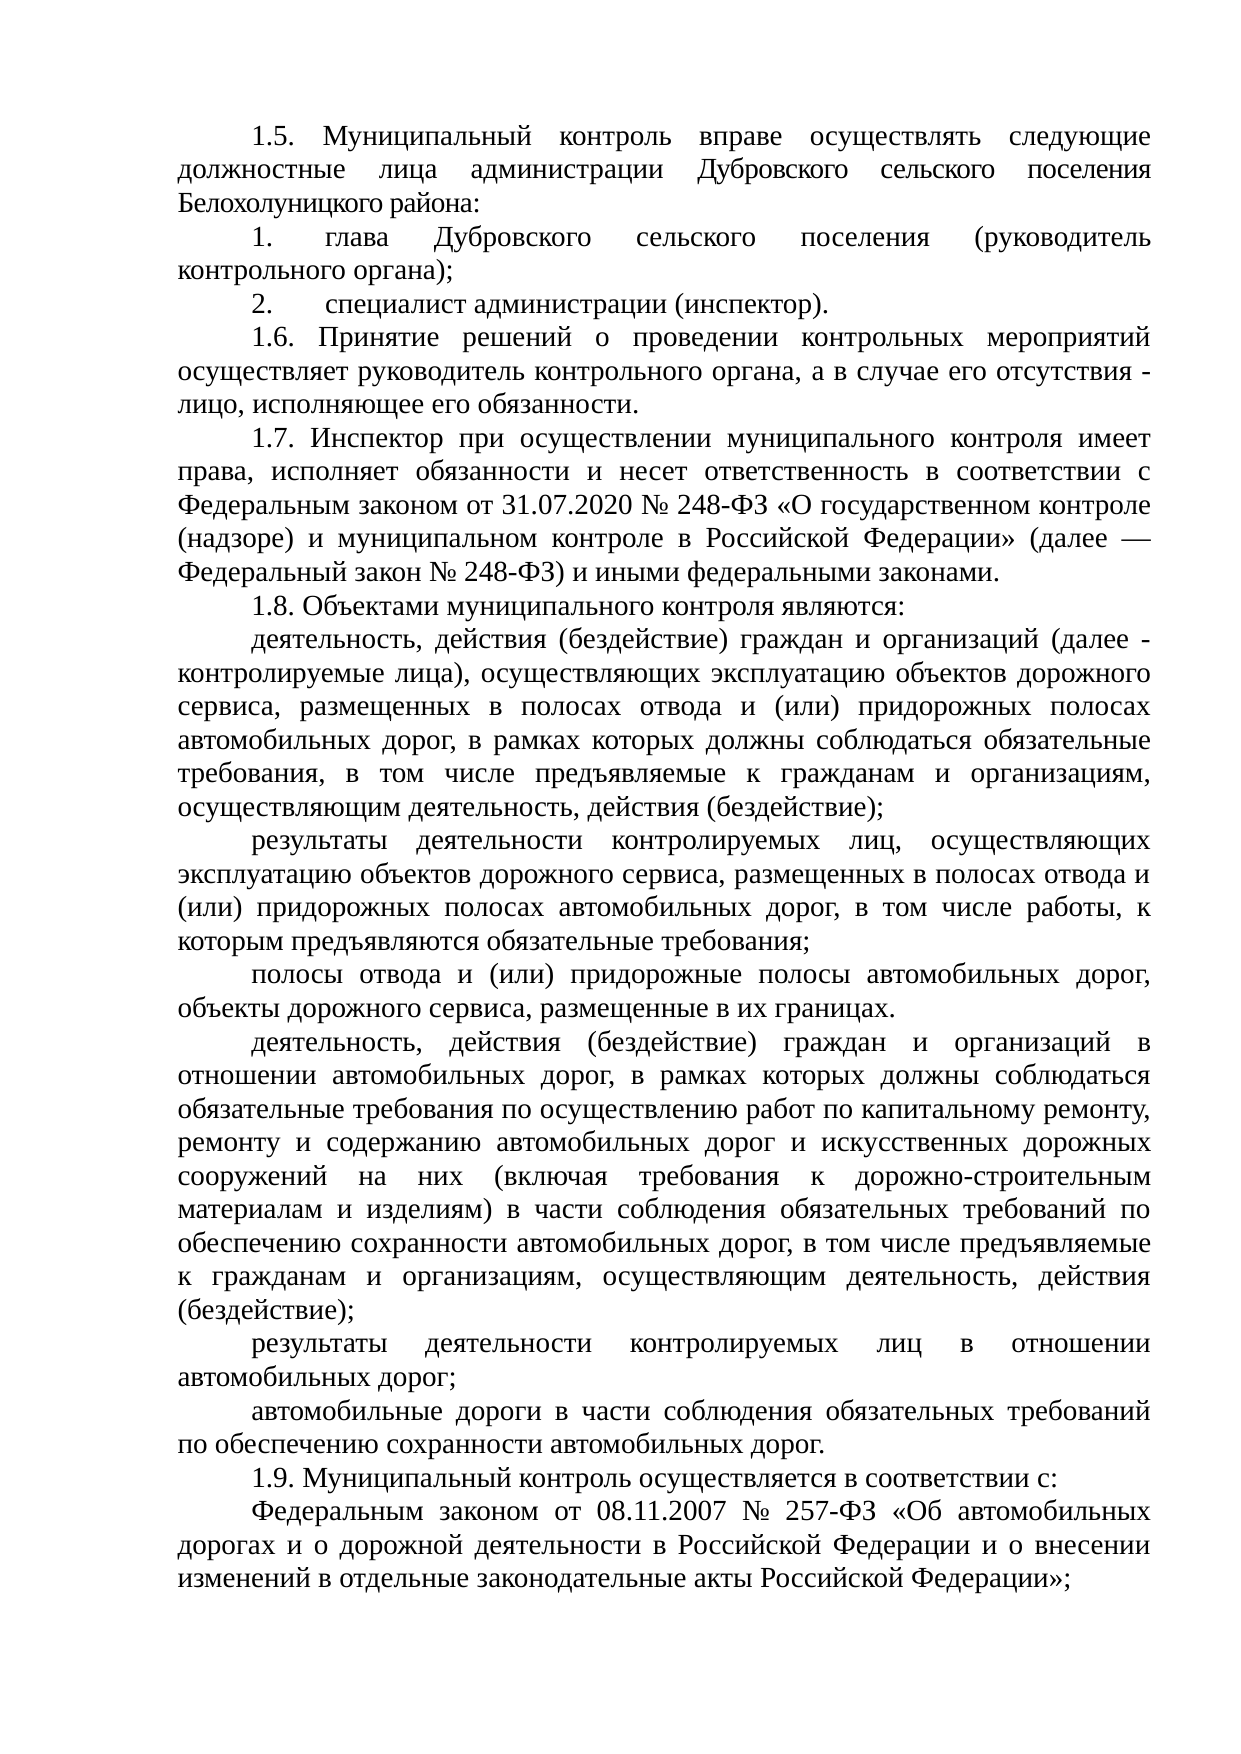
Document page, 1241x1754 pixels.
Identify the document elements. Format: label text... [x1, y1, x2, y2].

text результаты деятельности контролируемых лиц в отношении автомобильных дорог; [177, 1326, 1152, 1393]
text 1.7. Инспектор при осуществлении муниципального контроля имеет права, исполняет обязанности и несет ответственность в соответствии с Федеральным законом от 31.07.2020 № 248-ФЗ «О государственном контроле (надзоре) и муниципальном контроле в Российской Федерации» (далее — Федеральный закон № 248-ФЗ) и иными федеральными законами. [177, 420, 1152, 588]
text 1.5. Муниципальный контроль вправе осуществлять следующие должностные лица администрации Дубровского сельского поселения Белохолуницкого района: [177, 118, 1152, 219]
text автомобильные дороги в части соблюдения обязательных требований по обеспечению сохранности автомобильных дорог. [177, 1393, 1152, 1460]
list глава Дубровского сельского поселения (руководитель контрольного органа); [177, 219, 1152, 286]
text Федеральным законом от 08.11.2007 № 257-ФЗ «Об автомобильных дорогах и о дорожной деятельности в Российской Федерации и о внесении изменений в отдельные законодательные акты Российской Федерации»; [177, 1493, 1152, 1594]
text полосы отвода и (или) придорожные полосы автомобильных дорог, объекты дорожного сервиса, размещенные в их границах. [177, 957, 1152, 1024]
list специалист администрации (инспектор). [177, 286, 1152, 319]
text деятельность, действия (бездействие) граждан и организаций (далее - контролируемые лица), осуществляющих эксплуатацию объектов дорожного сервиса, размещенных в полосах отвода и (или) придорожных полосах автомобильных дорог, в рамках которых должны соблюдаться обязательные требования, в том числе предъявляемые к гражданам и организациям, осуществляющим деятельность, действия (бездействие); [177, 621, 1152, 822]
text 1.9. Муниципальный контроль осуществляется в соответствии с: [177, 1460, 1152, 1493]
text деятельность, действия (бездействие) граждан и организаций в отношении автомобильных дорог, в рамках которых должны соблюдаться обязательные требования по осуществлению работ по капитальному ремонту, ремонту и содержанию автомобильных дорог и искусственных дорожных сооружений на них (включая требования к дорожно-строительным материалам и изделиям) в части соблюдения обязательных требований по обеспечению сохранности автомобильных дорог, в том числе предъявляемые к гражданам и организациям, осуществляющим деятельность, действия (бездействие); [177, 1024, 1152, 1326]
text результаты деятельности контролируемых лиц, осуществляющих эксплуатацию объектов дорожного сервиса, размещенных в полосах отвода и (или) придорожных полосах автомобильных дорог, в том числе работы, к которым предъявляются обязательные требования; [177, 822, 1152, 957]
text 1.8. Объектами муниципального контроля являются: [177, 588, 1152, 621]
text 1.6. Принятие решений о проведении контрольных мероприятий осуществляет руководитель контрольного органа, а в случае его отсутствия - лицо, исполняющее его обязанности. [177, 319, 1152, 420]
